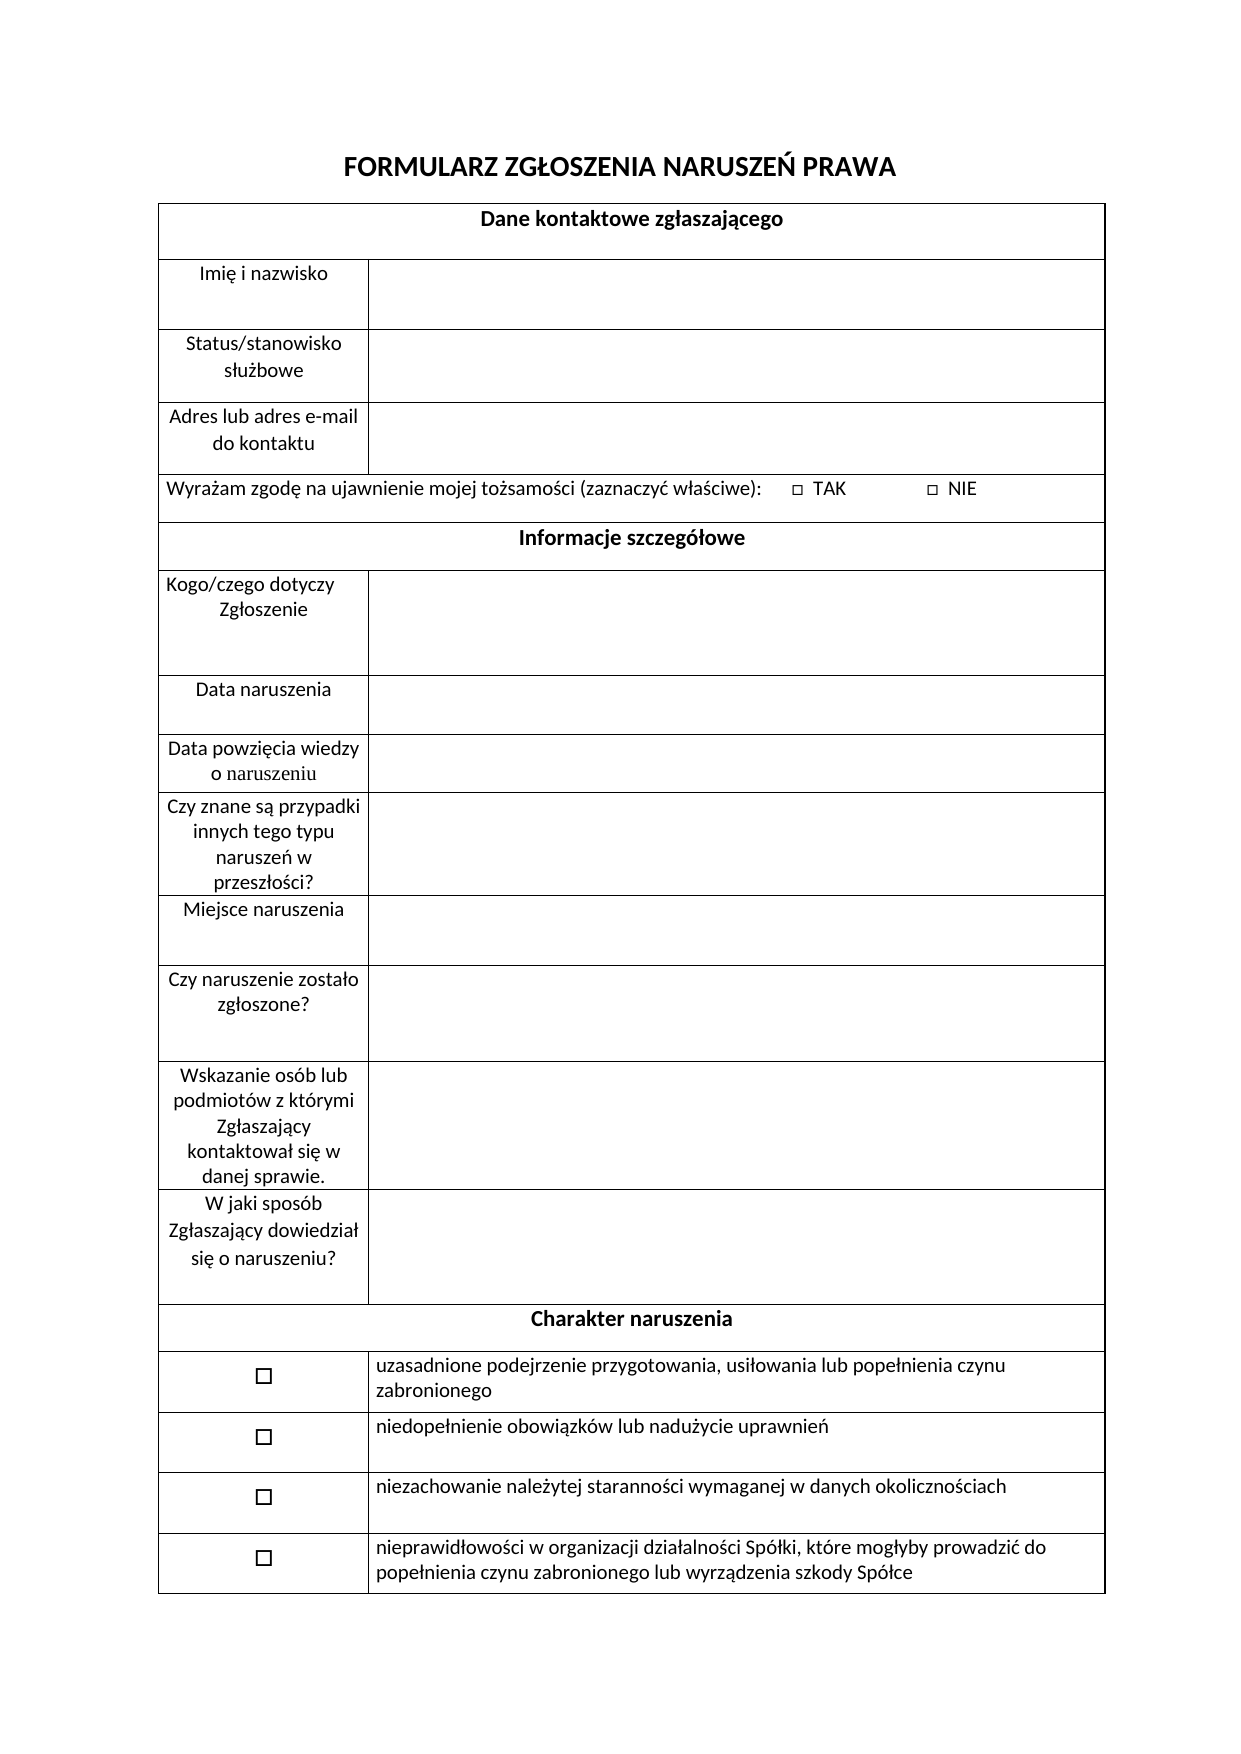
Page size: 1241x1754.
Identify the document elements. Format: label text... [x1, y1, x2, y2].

table_cell [369, 735, 1104, 792]
table_cell niedopełnienie obowiązków lub nadużycie uprawnień [369, 1413, 1104, 1472]
table_cell □ [159, 1473, 368, 1533]
table_cell Data naruszenia [159, 676, 368, 734]
table_cell [369, 676, 1104, 734]
table_cell Data powzięcia wiedzy o naruszeniu [159, 735, 368, 792]
table_header Dane kontaktowe zgłaszającego [159, 204, 1104, 259]
table_cell [369, 896, 1104, 965]
table_cell niezachowanie należytej staranności wymaganej w danych okolicznościach [369, 1473, 1104, 1533]
table_cell nieprawidłowości w organizacji działalności Spółki, które mogłyby prowadzić do popełnienia czynu zabronionego lub wyrządzenia szkody Spółce [369, 1534, 1104, 1593]
table_cell [369, 1062, 1104, 1189]
table_cell [369, 403, 1104, 474]
table_cell Informacje szczegółowe [159, 523, 1104, 570]
table_cell Status/stanowisko służbowe [159, 330, 368, 402]
table_cell [369, 966, 1104, 1061]
table_cell [369, 260, 1104, 329]
table_cell □ [159, 1534, 368, 1593]
table_cell [369, 793, 1104, 895]
table_cell Charakter naruszenia [159, 1305, 1104, 1351]
table_cell □ [159, 1352, 368, 1412]
table_cell [369, 330, 1104, 402]
table_cell [369, 1190, 1104, 1303]
table_cell Imię i nazwisko [159, 260, 368, 329]
table_cell Czy naruszenie zostało zgłoszone? [159, 966, 368, 1061]
table_cell [369, 571, 1104, 675]
table_cell uzasadnione podejrzenie przygotowania, usiłowania lub popełnienia czynu zabronionego [369, 1352, 1104, 1412]
table_cell Czy znane są przypadki innych tego typu naruszeń w przeszłości? [159, 793, 368, 895]
table_cell W jaki sposób Zgłaszający dowiedział się o naruszeniu? [159, 1190, 368, 1303]
table_cell Miejsce naruszenia [159, 896, 368, 965]
text FORMULARZ ZGŁOSZENIA NARUSZEŃ PRAWA [148, 148, 1093, 183]
table_cell Wskazanie osób lub podmiotów z którymi Zgłaszający kontaktował się w danej sprawie. [159, 1062, 368, 1189]
table_cell Wyrażam zgodę na ujawnienie mojej tożsamości (zaznaczyć właściwe): □ TAK □ NIE [159, 475, 1104, 522]
table_cell Adres lub adres e-mail do kontaktu [159, 403, 368, 474]
table_cell □ [159, 1413, 368, 1472]
table_cell Kogo/czego dotyczy Zgłoszenie [159, 571, 368, 675]
